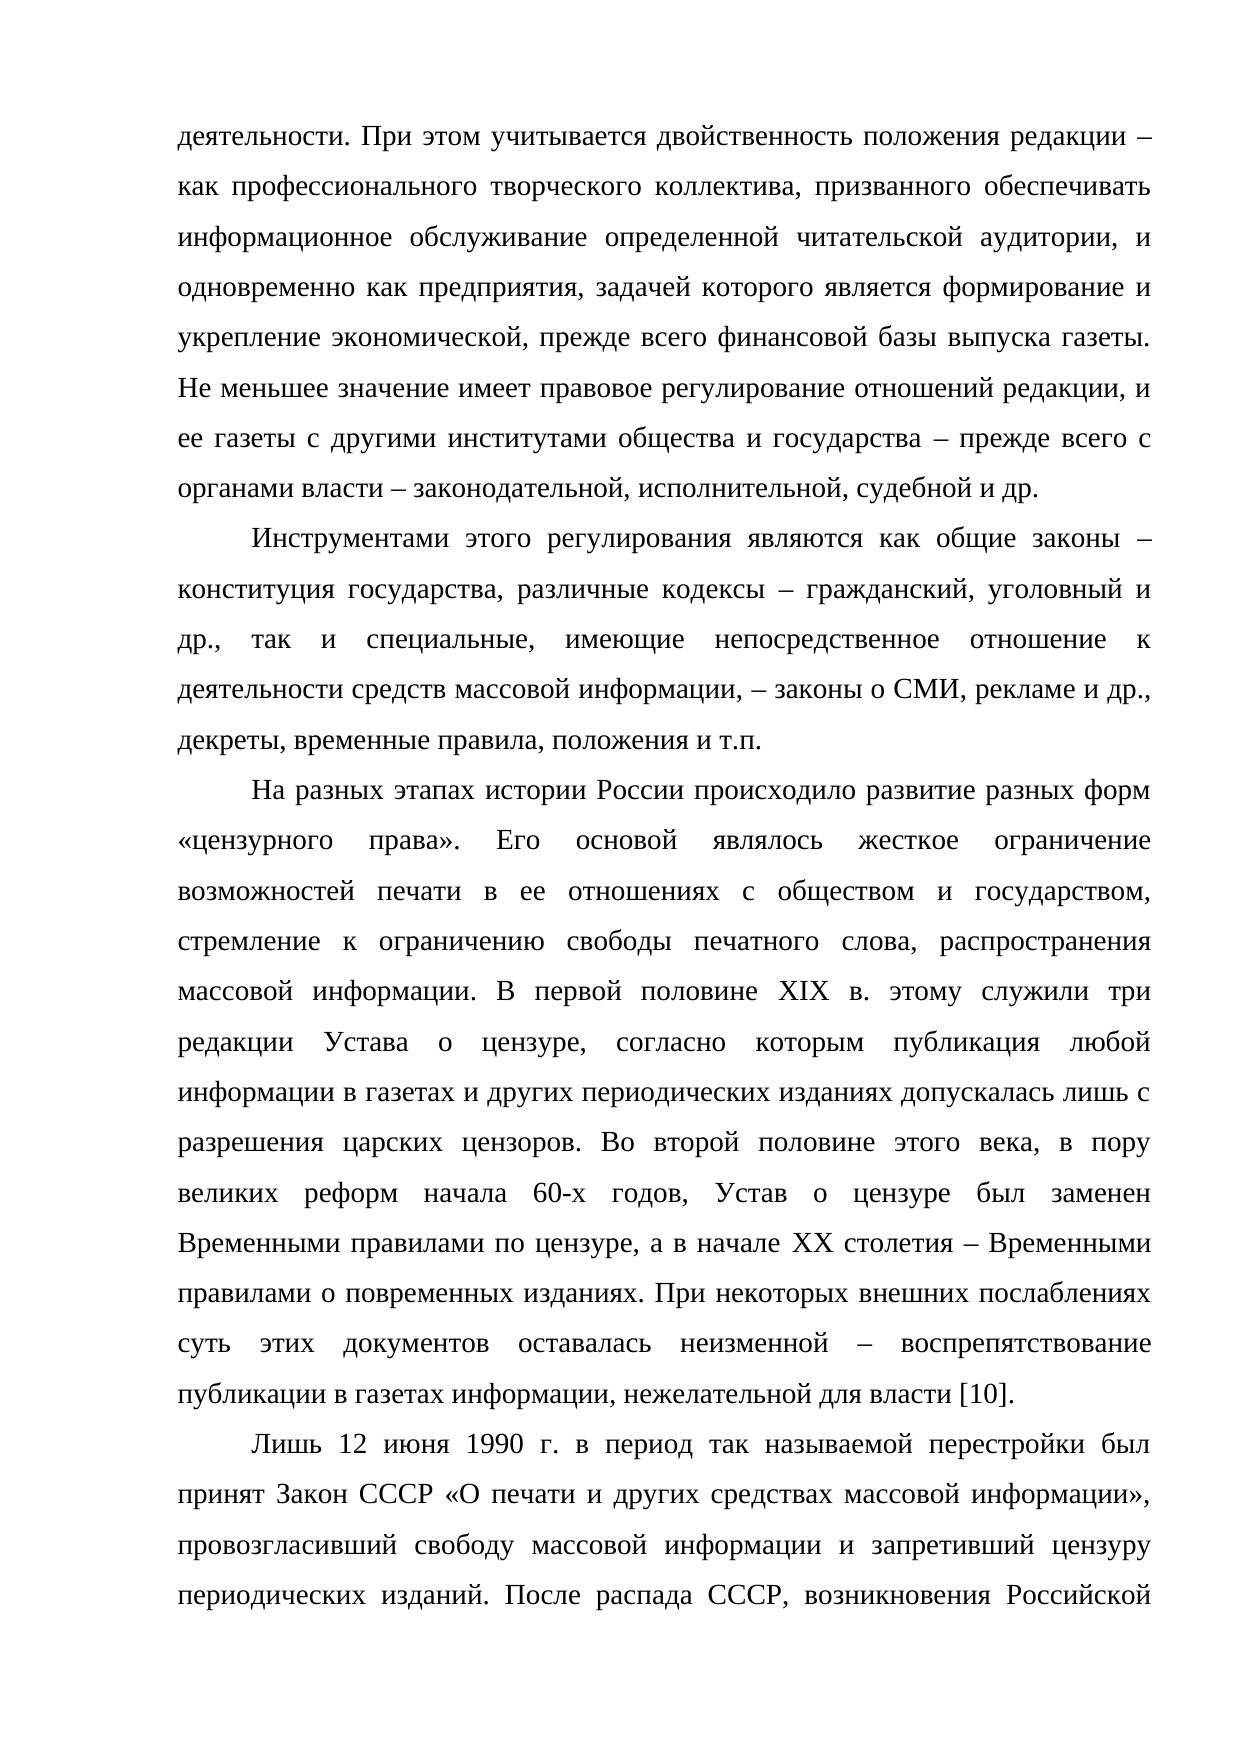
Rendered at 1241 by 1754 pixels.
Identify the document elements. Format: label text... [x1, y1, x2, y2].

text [177, 118, 1152, 504]
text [177, 1426, 1152, 1611]
text На разных этапах истории России происходило развитие разных форм «цензурного права». Его основой являлось жесткое ограничение возможностей печати в ее отношениях с обществом и государством, стремление к ограничению свободы печатного слова, распространения массовой информации. В первой половине XIX в. этому служили три редакции Устава о цензуре, согласно которым публикация любой информации в газетах и других периодических изданиях допускалась лишь с разрешения царских цензоров. Во второй половине этого века, в пору великих реформ начала 60-х годов, Устав о цензуре был заменен Временными правилами по цензуре, а в начале XX столетия – Временными правилами о повременных изданиях. При некоторых внешних послаблениях суть этих документов оставалась неизменной – воспрепятствование публикации в газетах информации, нежелательной для власти [10]. [177, 772, 1152, 1409]
text Инструментами этого регулирования являются как общие законы – конституция государства, различные кодексы – гражданский, уголовный и др., так и специальные, имеющие непосредственное отношение к деятельности средств массовой информации, – законы о СМИ, рекламе и др., декреты, временные правила, положения и т.п. [177, 521, 1152, 755]
